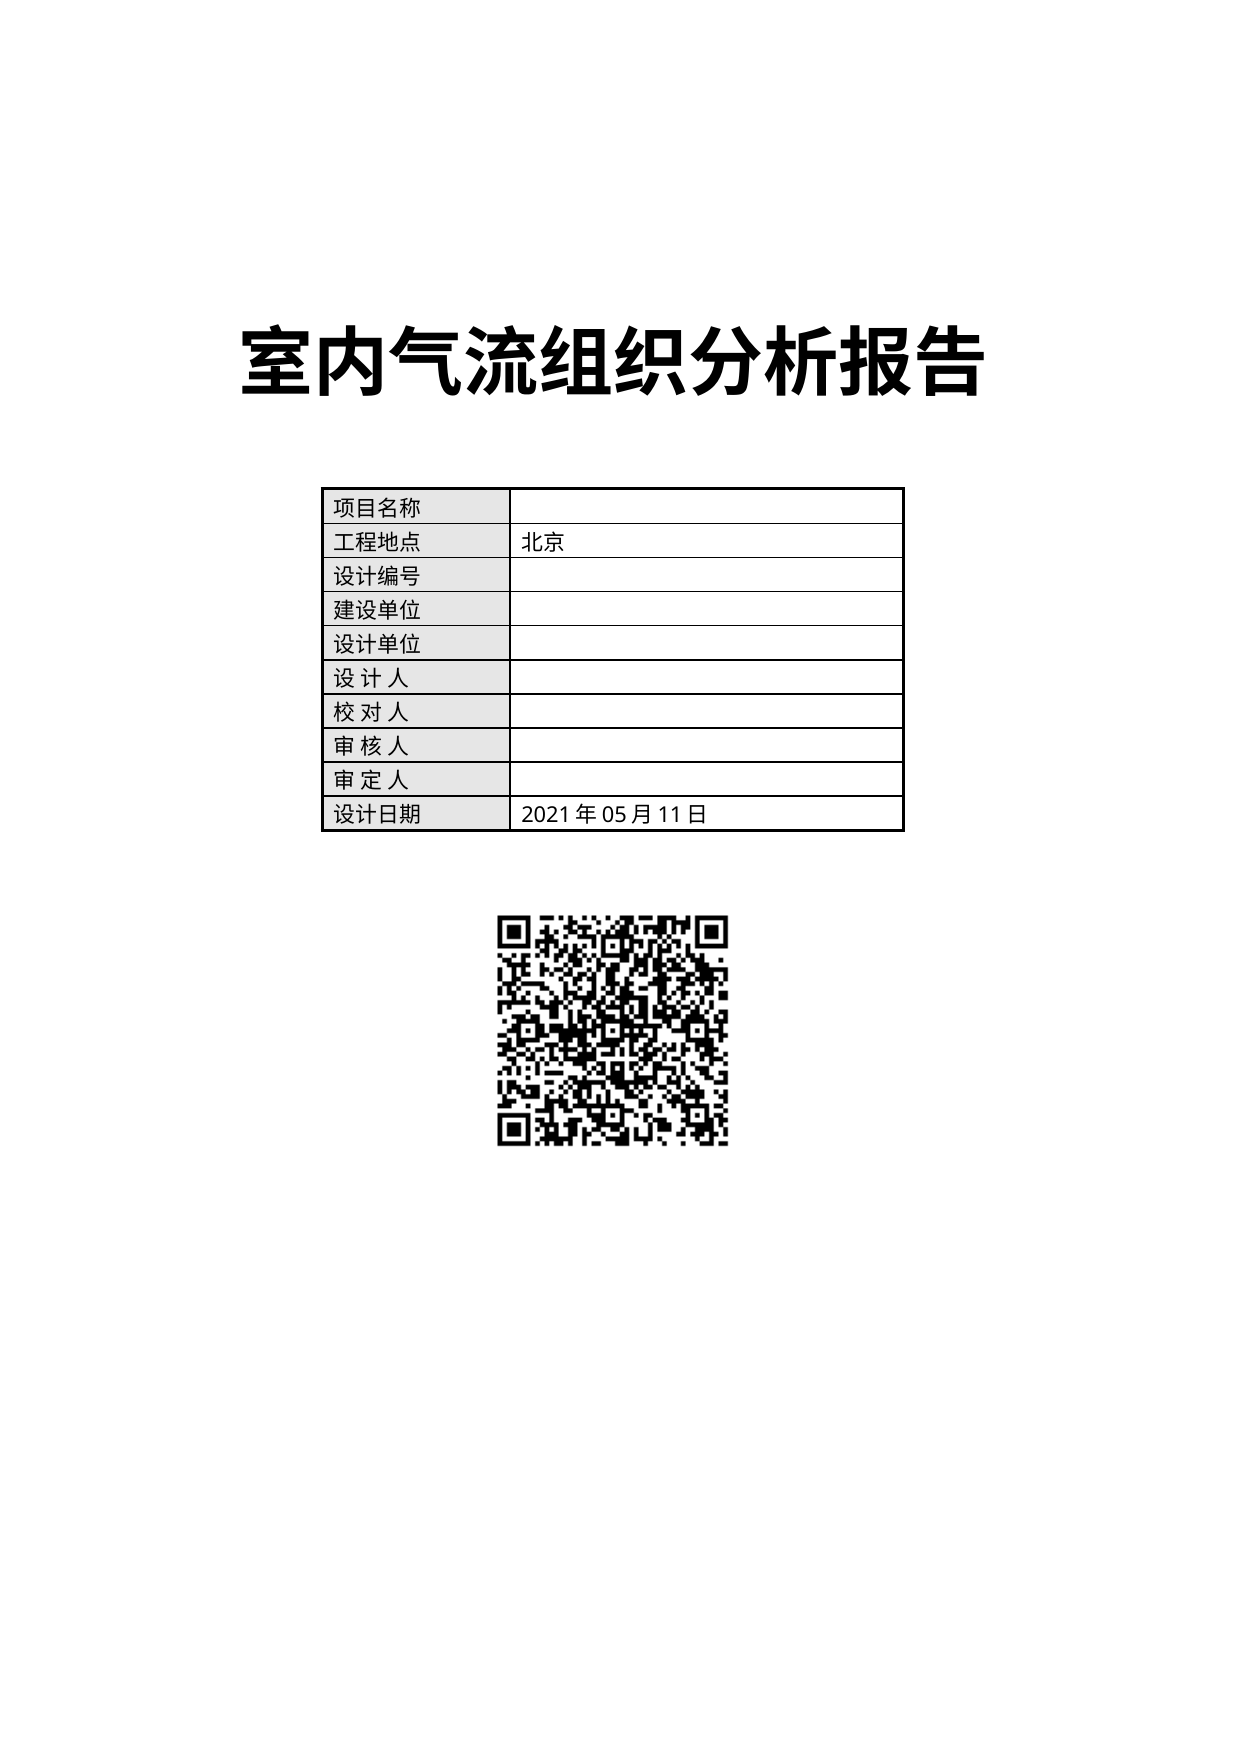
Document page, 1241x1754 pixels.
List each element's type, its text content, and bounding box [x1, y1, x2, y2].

table_cell 北京 [511, 524, 902, 557]
table_cell [511, 661, 902, 693]
picture [479, 897, 747, 1165]
table_cell 设 计 人 [324, 661, 509, 693]
table_cell 设计编号 [324, 558, 509, 591]
table_cell [511, 592, 902, 625]
table_cell 审 核 人 [324, 729, 509, 761]
table_cell [511, 626, 902, 659]
text 室内气流组织分析报告 [148, 292, 1078, 422]
table_cell 校 对 人 [324, 695, 509, 727]
table_cell 审 定 人 [324, 763, 509, 795]
table_cell 工程地点 [324, 524, 509, 557]
table_cell [511, 729, 902, 761]
table_cell [511, 558, 902, 591]
table_header 项目名称 [324, 490, 509, 523]
table_cell 2021年05月11日 [511, 797, 902, 829]
table_cell [511, 695, 902, 727]
table_header [511, 490, 902, 523]
table_cell 设计日期 [324, 797, 509, 829]
table_cell [511, 763, 902, 795]
table_cell 建设单位 [324, 592, 509, 625]
table_cell 设计单位 [324, 626, 509, 659]
